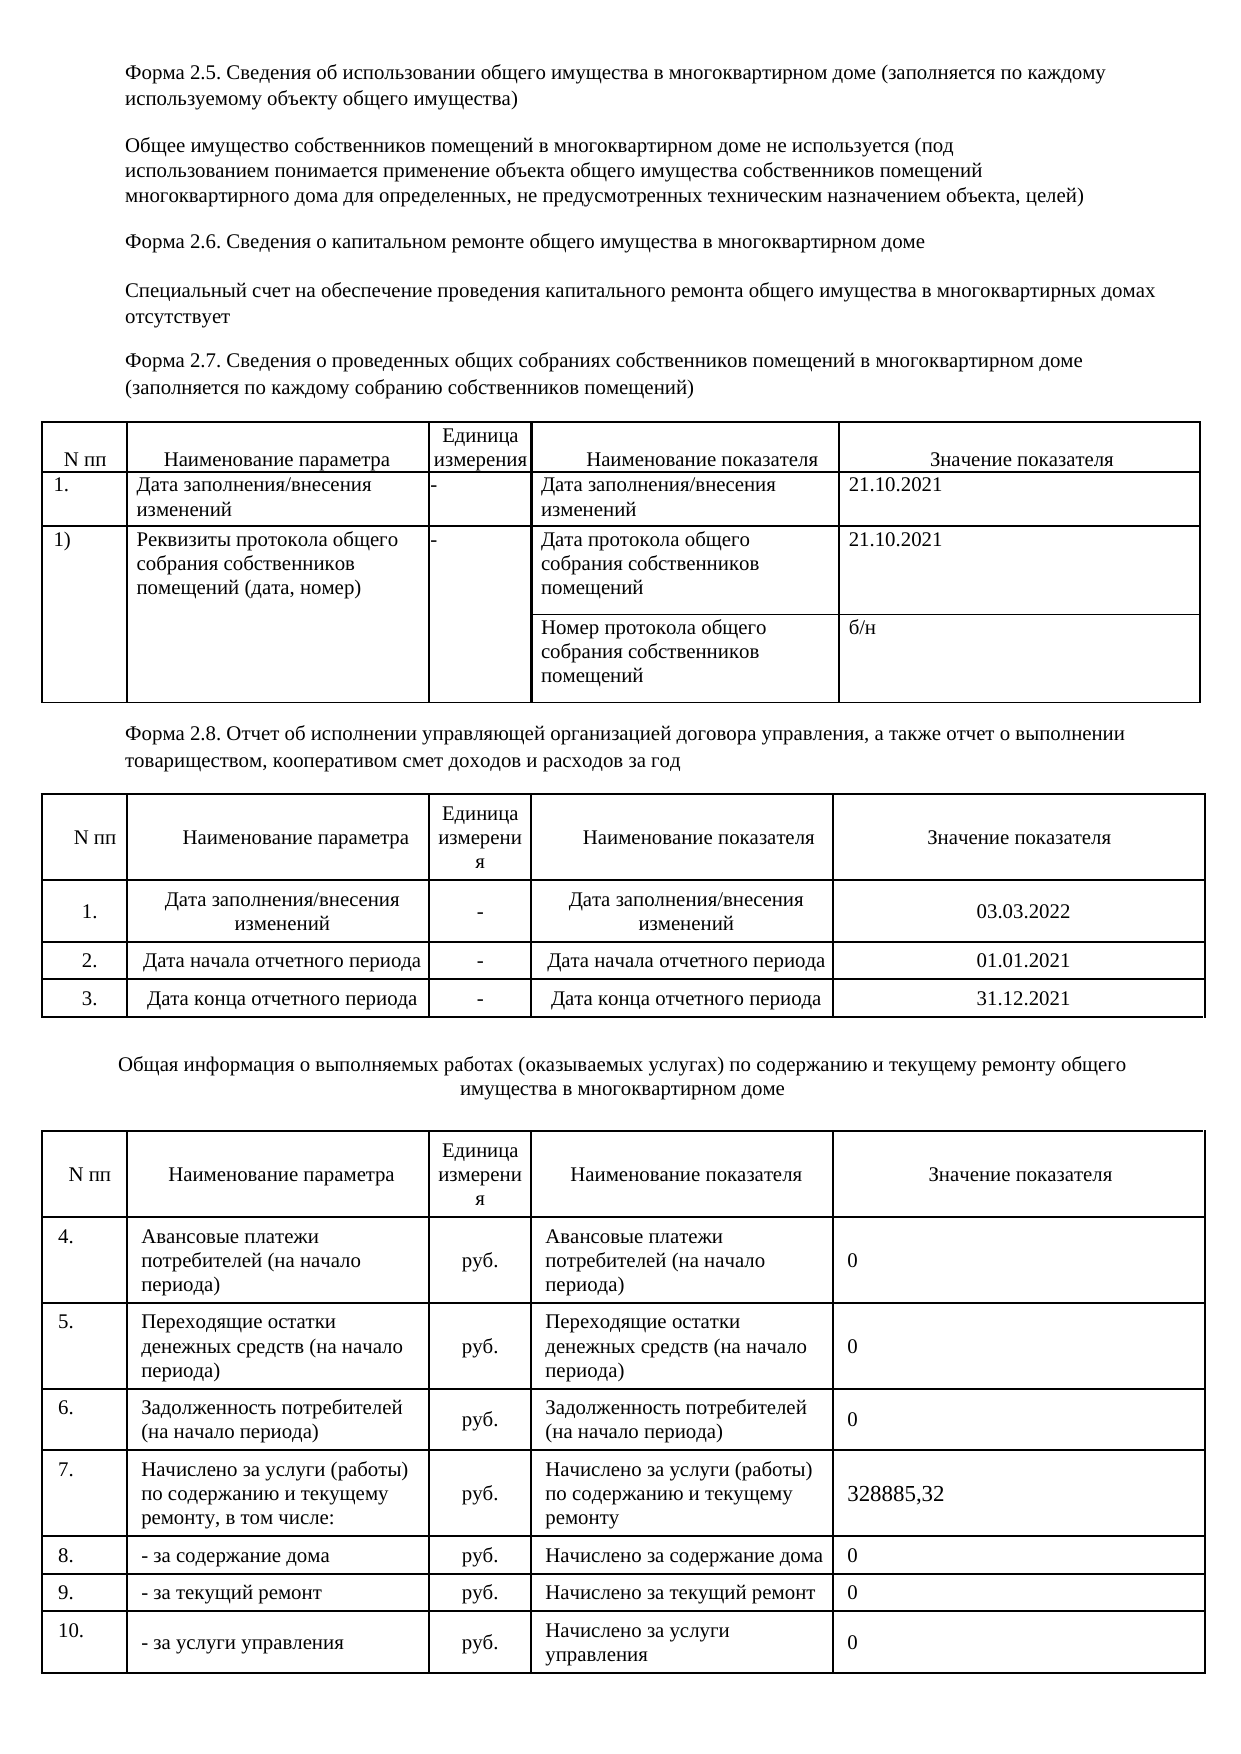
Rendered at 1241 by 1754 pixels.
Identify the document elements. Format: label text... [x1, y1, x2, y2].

table_cell 01.01.2021 [834, 943, 1204, 978]
table_cell 0 [834, 1218, 1204, 1302]
table_cell 0 [834, 1612, 1204, 1672]
table_cell 1) [43, 527, 126, 702]
table_cell 21.10.2021 [840, 527, 1199, 614]
table_cell - [430, 881, 530, 941]
table_cell Начислено за услуги (работы) по содержанию и текущему ремонту, в том числе: [128, 1451, 428, 1535]
table_cell 1. [43, 881, 126, 941]
table_header Наименование параметра [128, 795, 428, 879]
table_cell 0 [834, 1537, 1204, 1572]
table_cell Дата заполнения/внесения изменений [128, 881, 428, 941]
text Специальный счет на обеспечение проведения капитального ремонта общего имущества в многоквартирных домах отсутствует [125, 278, 1157, 328]
table_header Значение показателя [834, 795, 1204, 879]
table_cell Дата протокола общего собрания собственников помещений [533, 527, 838, 614]
table_cell 328885,32 [834, 1451, 1204, 1535]
table_cell 7. [43, 1451, 126, 1535]
table_cell Дата заполнения/внесения изменений [533, 473, 838, 524]
table_cell Дата конца отчетного периода [128, 980, 428, 1016]
table_cell - за содержание дома [128, 1537, 428, 1572]
table_cell Задолженность потребителей (на начало периода) [532, 1390, 832, 1449]
text Форма 2.5. Сведения об использовании общего имущества в многоквартирном доме (заполняется по каждому используемому объекту общего имущества) [125, 59, 1107, 110]
table_cell б/н [840, 615, 1199, 702]
table_cell 1. [43, 473, 126, 524]
table_cell Дата заполнения/внесения изменений [128, 473, 428, 524]
table_cell Переходящие остатки денежных средств (на начало периода) [128, 1304, 428, 1387]
table_cell руб. [430, 1390, 530, 1449]
table_header Значение показателя [840, 423, 1199, 471]
table_cell Дата заполнения/внесения изменений [532, 881, 832, 941]
table_header Единица измерения [430, 423, 530, 471]
table_cell Задолженность потребителей (на начало периода) [128, 1390, 428, 1449]
table_cell руб. [430, 1451, 530, 1535]
table_cell 0 [834, 1304, 1204, 1387]
table_cell Начислено за текущий ремонт [532, 1575, 832, 1610]
table_header Наименование показателя [533, 423, 838, 471]
table_cell 5. [43, 1304, 126, 1387]
table_cell руб. [430, 1218, 530, 1302]
table_cell N пп [43, 1132, 126, 1216]
table_cell Единица измерения [430, 1132, 530, 1216]
table_cell Дата конца отчетного периода [532, 980, 832, 1016]
table_cell - [430, 943, 530, 978]
text Общее имущество собственников помещений в многоквартирном доме не используется (под использованием понимается применение объекта общего имущества собственников помещений многоквартирного дома для определенных, не предусмотренных техническим назначением объекта, целей) [125, 133, 1103, 207]
table_cell Реквизиты протокола общего собрания собственников помещений (дата, номер) [128, 527, 428, 702]
text Форма 2.7. Сведения о проведенных общих собраниях собственников помещений в многоквартирном доме (заполняется по каждому собранию собственников помещений) [125, 348, 1203, 399]
table_header N пп [43, 795, 126, 879]
table_cell 3. [43, 980, 126, 1016]
table_cell руб. [430, 1575, 530, 1610]
table_cell руб. [430, 1304, 530, 1387]
table_header Наименование параметра [128, 423, 428, 471]
table_cell 4. [43, 1218, 126, 1302]
table_cell 03.03.2022 [834, 881, 1204, 941]
table_cell Авансовые платежи потребителей (на начало периода) [128, 1218, 428, 1302]
table_cell 6. [43, 1390, 126, 1449]
table_cell Начислено за услуги управления [532, 1612, 832, 1672]
table_header Наименование показателя [532, 795, 832, 879]
table_cell Дата начала отчетного периода [128, 943, 428, 978]
table_cell 10. [43, 1612, 126, 1672]
table_cell 0 [834, 1575, 1204, 1610]
table_cell Номер протокола общего собрания собственников помещений [533, 615, 838, 702]
table_cell Начислено за содержание дома [532, 1537, 832, 1572]
table_cell 0 [834, 1390, 1204, 1449]
table_cell 2. [43, 943, 126, 978]
table_header N пп [43, 423, 126, 471]
table_cell - за услуги управления [128, 1612, 428, 1672]
table_cell 21.10.2021 [840, 473, 1199, 524]
table_cell Начислено за услуги (работы) по содержанию и текущему ремонту [532, 1451, 832, 1535]
table_cell Наименование параметра [128, 1132, 428, 1216]
table_cell Значение показателя [834, 1130, 1204, 1216]
table_cell Переходящие остатки денежных средств (на начало периода) [532, 1304, 832, 1387]
table_cell Наименование показателя [532, 1132, 832, 1216]
table_cell - [430, 527, 530, 702]
table_cell Авансовые платежи потребителей (на начало периода) [532, 1218, 832, 1302]
table_cell Дата начала отчетного периода [532, 943, 832, 978]
table_cell руб. [430, 1612, 530, 1672]
table_cell 8. [43, 1537, 126, 1572]
table_cell 31.12.2021 [834, 980, 1204, 1016]
table_cell 9. [43, 1575, 126, 1610]
table_header Единица измерения [430, 795, 530, 879]
table_cell - за текущий ремонт [128, 1575, 428, 1610]
text Форма 2.8. Отчет об исполнении управляющей организацией договора управления, а также отчет о выполнении товариществом, кооперативом смет доходов и расходов за год [125, 721, 1205, 772]
text Форма 2.6. Сведения о капитальном ремонте общего имущества в многоквартирном доме [125, 228, 1205, 253]
table_cell Общая информация о выполняемых работах (оказываемых услугах) по содержанию и текущему ремонту общего имущества в многоквартирном доме [42, 1018, 1203, 1130]
table_cell руб. [430, 1537, 530, 1572]
table_cell - [430, 980, 530, 1016]
table_cell - [430, 473, 530, 524]
